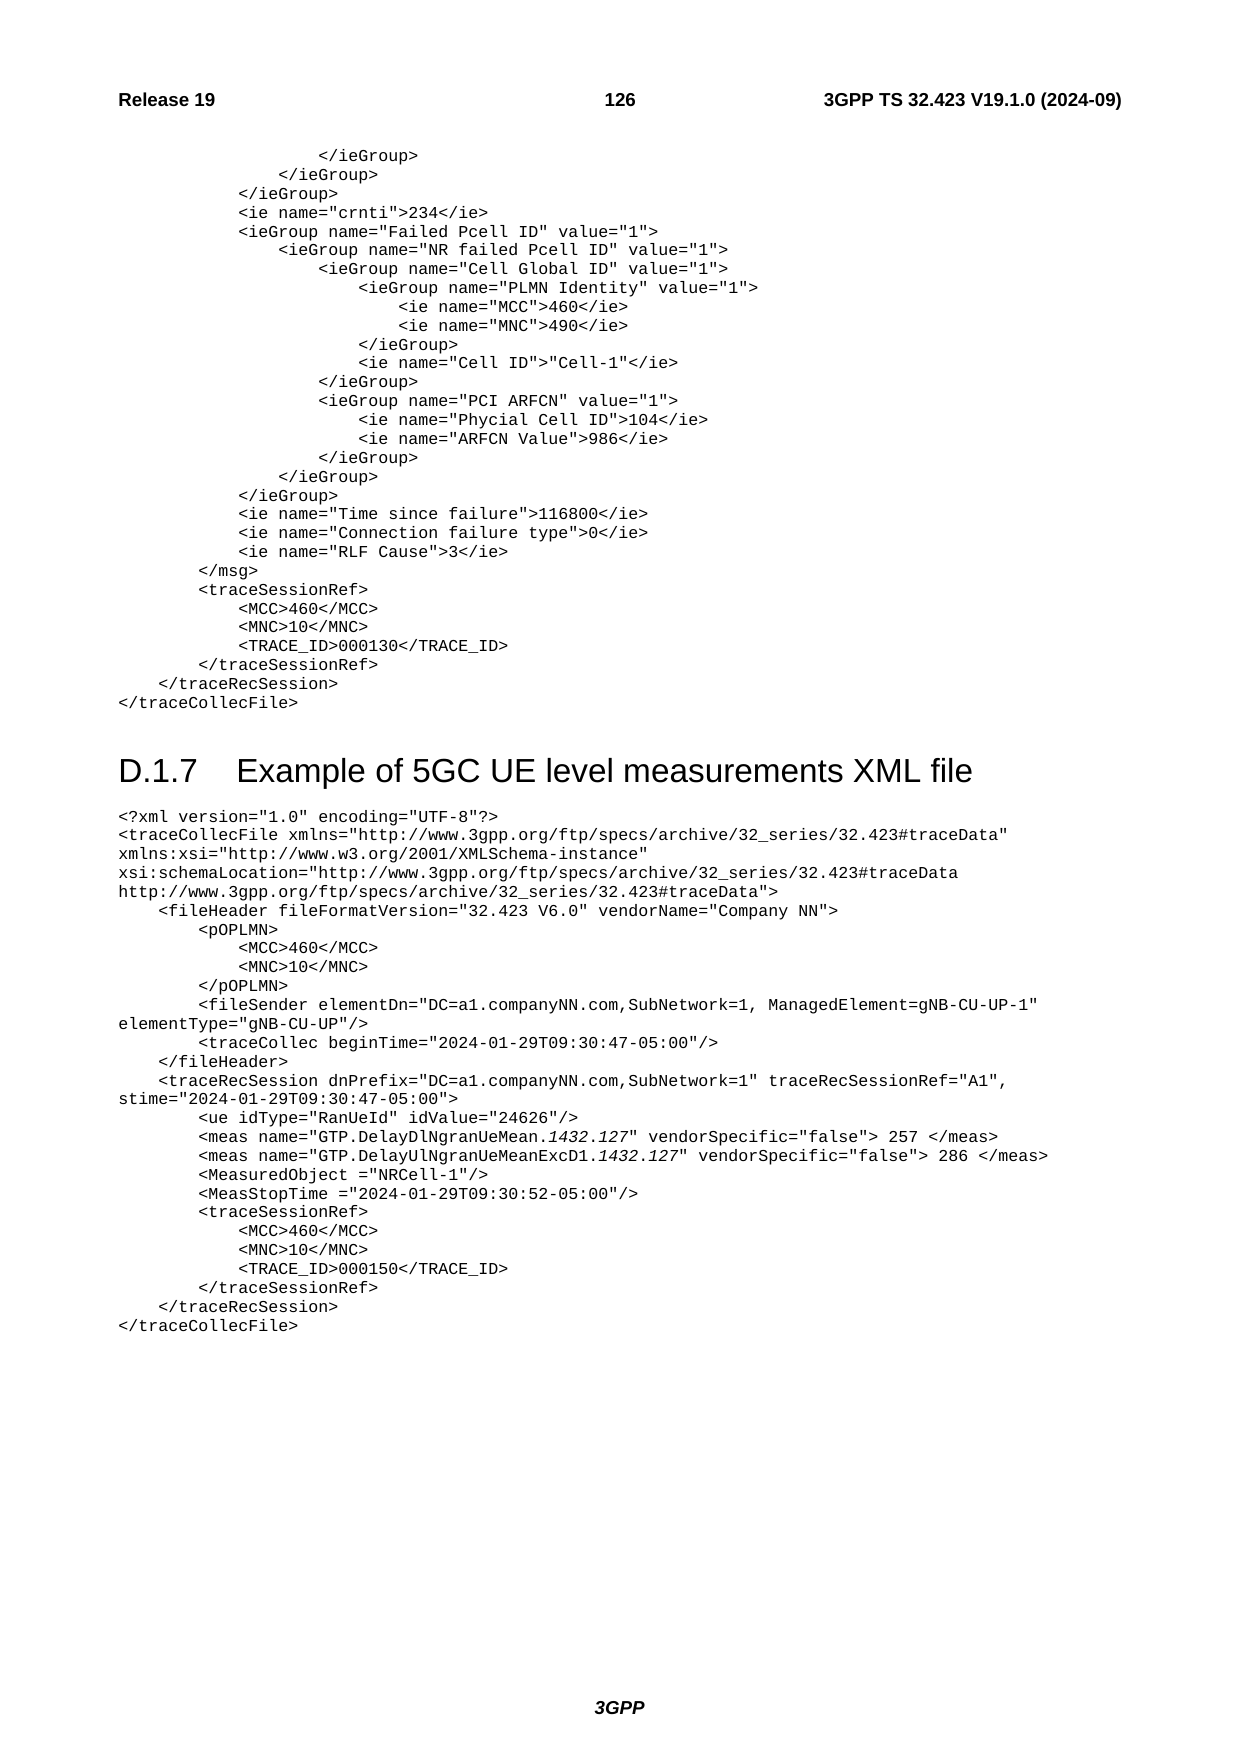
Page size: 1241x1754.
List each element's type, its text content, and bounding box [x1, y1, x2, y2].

text <MeasStopTime ="2024-01-29T09:30:52-05:00"/> [118, 1185, 1122, 1204]
text <MNC>10</MNC> [118, 1242, 1122, 1261]
text <ie name="crnti">234</ie> [118, 204, 1122, 223]
text <ie name="Connection failure type">0</ie> [118, 525, 1122, 544]
text <ieGroup name="NR failed Pcell ID" value="1"> [118, 242, 1122, 261]
text <traceCollec beginTime="2024-01-29T09:30:47-05:00"/> [118, 1034, 1122, 1053]
subtitle D.1.7 Example of 5GC UE level measurements XML file [118, 751, 1122, 789]
text <fileSender elementDn="DC=a1.companyNN.com,SubNetwork=1, ManagedElement=gNB-CU-UP-1" elementType="gNB-CU-UP"/> [118, 997, 1122, 1034]
text <ie name="MNC">490</ie> [118, 317, 1122, 336]
text <ieGroup name="PLMN Identity" value="1"> [118, 280, 1122, 298]
text <ie name="RLF Cause">3</ie> [118, 544, 1122, 562]
text <traceRecSession dnPrefix="DC=a1.companyNN.com,SubNetwork=1" traceRecSessionRef="A1", stime="2024-01-29T09:30:47-05:00"> [118, 1072, 1122, 1110]
text <TRACE_ID>000130</TRACE_ID> [118, 638, 1122, 657]
text </ieGroup> [118, 148, 1122, 167]
text <MNC>10</MNC> [118, 619, 1122, 638]
text <fileHeader fileFormatVersion="32.423 V6.0" vendorName="Company NN"> [118, 902, 1122, 921]
text </ieGroup> [118, 449, 1122, 468]
text <MeasuredObject ="NRCell-1"/> [118, 1166, 1122, 1185]
text <ieGroup name="PCI ARFCN" value="1"> [118, 393, 1122, 412]
text <traceSessionRef> [118, 1204, 1122, 1223]
text <ie name="ARFCN Value">986</ie> [118, 431, 1122, 449]
text <?xml version="1.0" encoding="UTF-8"?> [118, 808, 1122, 827]
text <traceSessionRef> [118, 581, 1122, 600]
text </traceCollecFile> [118, 694, 1122, 713]
text </ieGroup> [118, 487, 1122, 506]
text </ieGroup> [118, 468, 1122, 487]
text <pOPLMN> [118, 921, 1122, 940]
text <MCC>460</MCC> [118, 940, 1122, 959]
text </pOPLMN> [118, 978, 1122, 997]
text </msg> [118, 562, 1122, 581]
text <MCC>460</MCC> [118, 600, 1122, 619]
text </traceRecSession> [118, 676, 1122, 694]
text </traceSessionRef> [118, 657, 1122, 676]
text <meas name="GTP.DelayDlNgranUeMean.1432.127" vendorSpecific="false"> 257 </meas> [118, 1129, 1122, 1147]
text </ieGroup> [118, 374, 1122, 393]
text <traceCollecFile xmlns="http://www.3gpp.org/ftp/specs/archive/32_series/32.423#traceData" xmlns:xsi="http://www.w3.org/2001/XMLSchema-instance" xsi:schemaLocation="http://www.3gpp.org/ftp/specs/archive/32_series/32.423#traceData http://www.3gpp.org/ftp/specs/archive/32_series/32.423#traceData"> [118, 827, 1122, 902]
text <ieGroup name="Cell Global ID" value="1"> [118, 261, 1122, 280]
text <ieGroup name="Failed Pcell ID" value="1"> [118, 223, 1122, 242]
text </fileHeader> [118, 1053, 1122, 1072]
text <meas name="GTP.DelayUlNgranUeMeanExcD1.1432.127" vendorSpecific="false"> 286 </meas> [118, 1147, 1122, 1166]
text <TRACE_ID>000150</TRACE_ID> [118, 1261, 1122, 1279]
text <ie name="MCC">460</ie> [118, 298, 1122, 317]
text <ie name="Cell ID">"Cell-1"</ie> [118, 355, 1122, 374]
text </traceSessionRef> [118, 1279, 1122, 1298]
text </traceCollecFile> [118, 1317, 1122, 1336]
text </ieGroup> [118, 185, 1122, 204]
text <MNC>10</MNC> [118, 959, 1122, 978]
text <ue idType="RanUeId" idValue="24626"/> [118, 1110, 1122, 1129]
text <MCC>460</MCC> [118, 1223, 1122, 1242]
text <ie name="Phycial Cell ID">104</ie> [118, 412, 1122, 431]
text </traceRecSession> [118, 1298, 1122, 1317]
text <ie name="Time since failure">116800</ie> [118, 506, 1122, 525]
text </ieGroup> [118, 167, 1122, 185]
text </ieGroup> [118, 336, 1122, 355]
